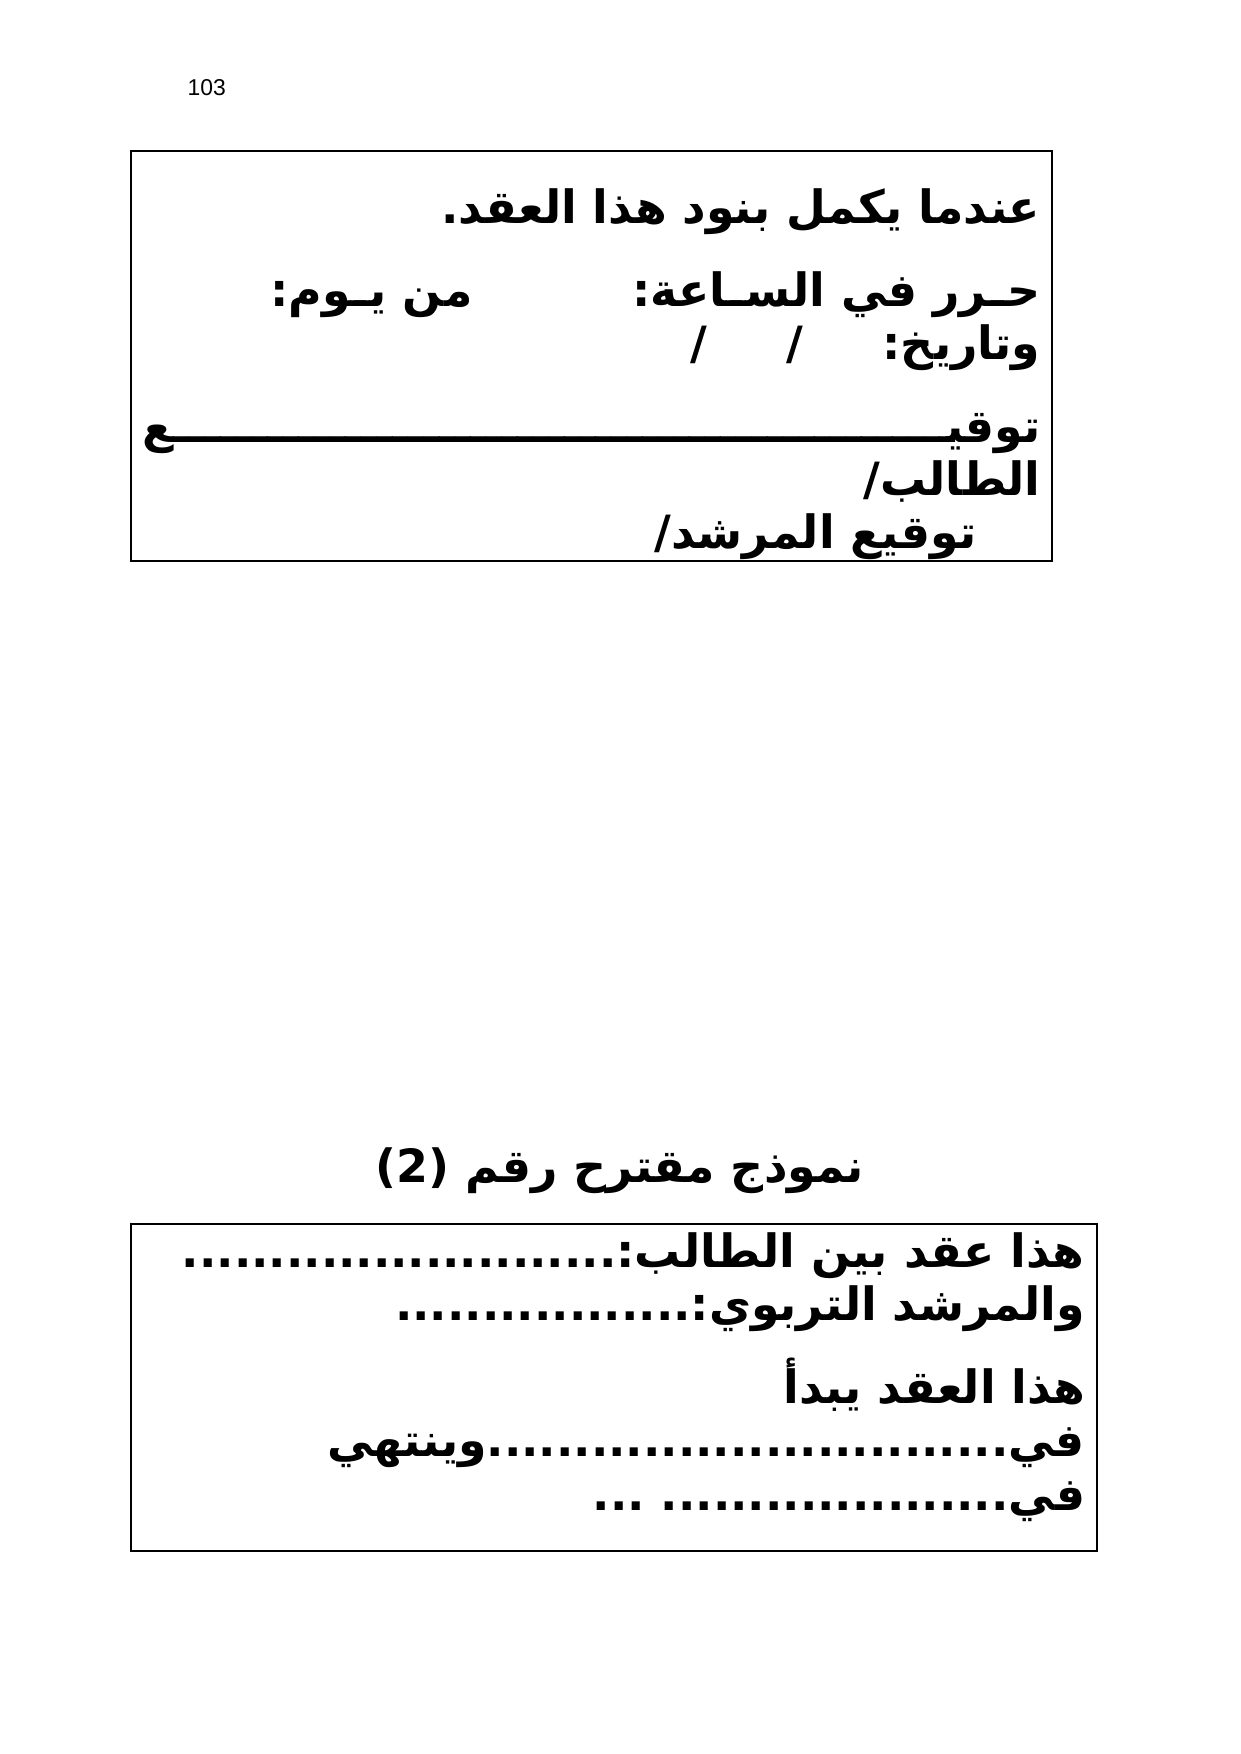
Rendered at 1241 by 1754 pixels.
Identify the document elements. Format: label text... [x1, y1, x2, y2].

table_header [132, 152, 1051, 559]
text نموذج مقترح رقم (2) [187, 1140, 1053, 1193]
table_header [132, 1225, 1096, 1550]
